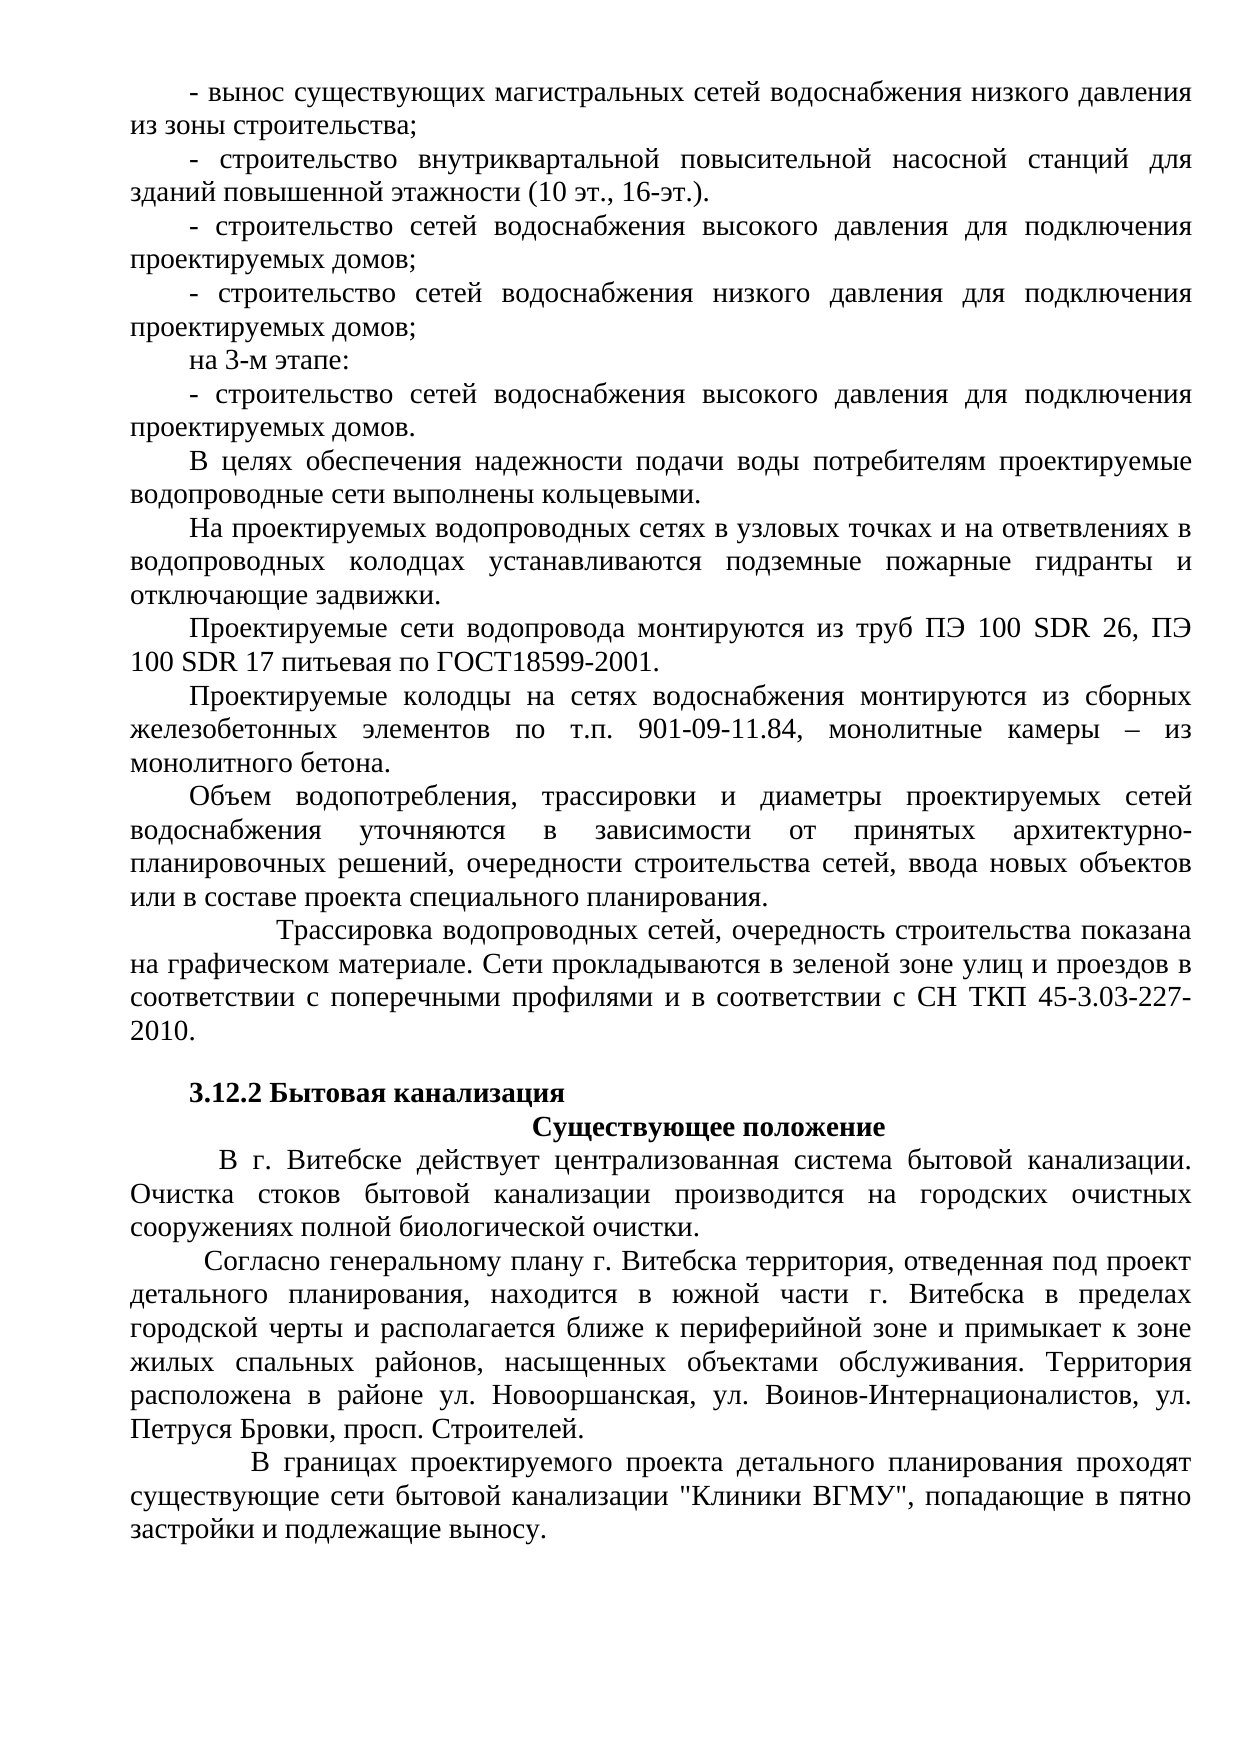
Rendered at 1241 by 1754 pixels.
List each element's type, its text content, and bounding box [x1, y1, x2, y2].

text В целях обеспечения надежности подачи воды потребителям проектируемые водопроводные сети выполнены кольцевыми. [130, 443, 1193, 510]
text - строительство сетей водоснабжения высокого давления для подключения проектируемых домов. [130, 376, 1193, 443]
text Проектируемые сети водопровода монтируются из труб ПЭ 100 SDR 26, ПЭ 100 SDR 17 питьевая по ГОСТ18599-2001. [130, 611, 1193, 678]
text В г. Витебске действует централизованная система бытовой канализации. Очистка стоков бытовой канализации производится на городских очистных сооружениях полной биологической очистки. [130, 1142, 1193, 1243]
text на 3-м этапе: [130, 342, 1193, 376]
text - строительство сетей водоснабжения низкого давления для подключения проектируемых домов; [130, 275, 1193, 342]
text - строительство внутриквартальной повысительной насосной станций для зданий повышенной этажности (10 эт., 16-эт.). [130, 141, 1193, 208]
text Трассировка водопроводных сетей, очередность строительства показана на графическом материале. Сети прокладываются в зеленой зоне улиц и проездов в соответствии с поперечными профилями и в соответствии с СН ТКП 45-3.03-227-2010. [130, 912, 1193, 1047]
text Согласно генеральному плану г. Витебска территория, отведенная под проект детального планирования, находится в южной части г. Витебска в пределах городской черты и располагается ближе к периферийной зоне и примыкает к зоне жилых спальных районов, насыщенных объектами обслуживания. Территория расположена в районе ул. Новооршанская, ул. Воинов-Интернационалистов, ул. Петруся Бровки, просп. Строителей. [130, 1243, 1193, 1444]
text 3.12.2 Бытовая канализация [130, 1075, 1193, 1109]
text Объем водопотребления, трассировки и диаметры проектируемых сетей водоснабжения уточняются в зависимости от принятых архитектурно-планировочных решений, очередности строительства сетей, ввода новых объектов или в составе проекта специального планирования. [130, 778, 1193, 912]
text - вынос существующих магистральных сетей водоснабжения низкого давления из зоны строительства; [130, 74, 1193, 141]
text Проектируемые колодцы на сетях водоснабжения монтируются из сборных железобетонных элементов по т.п. 901-09-11.84, монолитные камеры – из монолитного бетона. [130, 678, 1193, 778]
text На проектируемых водопроводных сетях в узловых точках и на ответвлениях в водопроводных колодцах устанавливаются подземные пожарные гидранты и отключающие задвижки. [130, 510, 1193, 611]
text В границах проектируемого проекта детального планирования проходят существующие сети бытовой канализации "Клиники ВГМУ", попадающие в пятно застройки и подлежащие выносу. [130, 1444, 1193, 1545]
text Существующее положение [130, 1109, 1193, 1142]
text - строительство сетей водоснабжения высокого давления для подключения проектируемых домов; [130, 208, 1193, 275]
